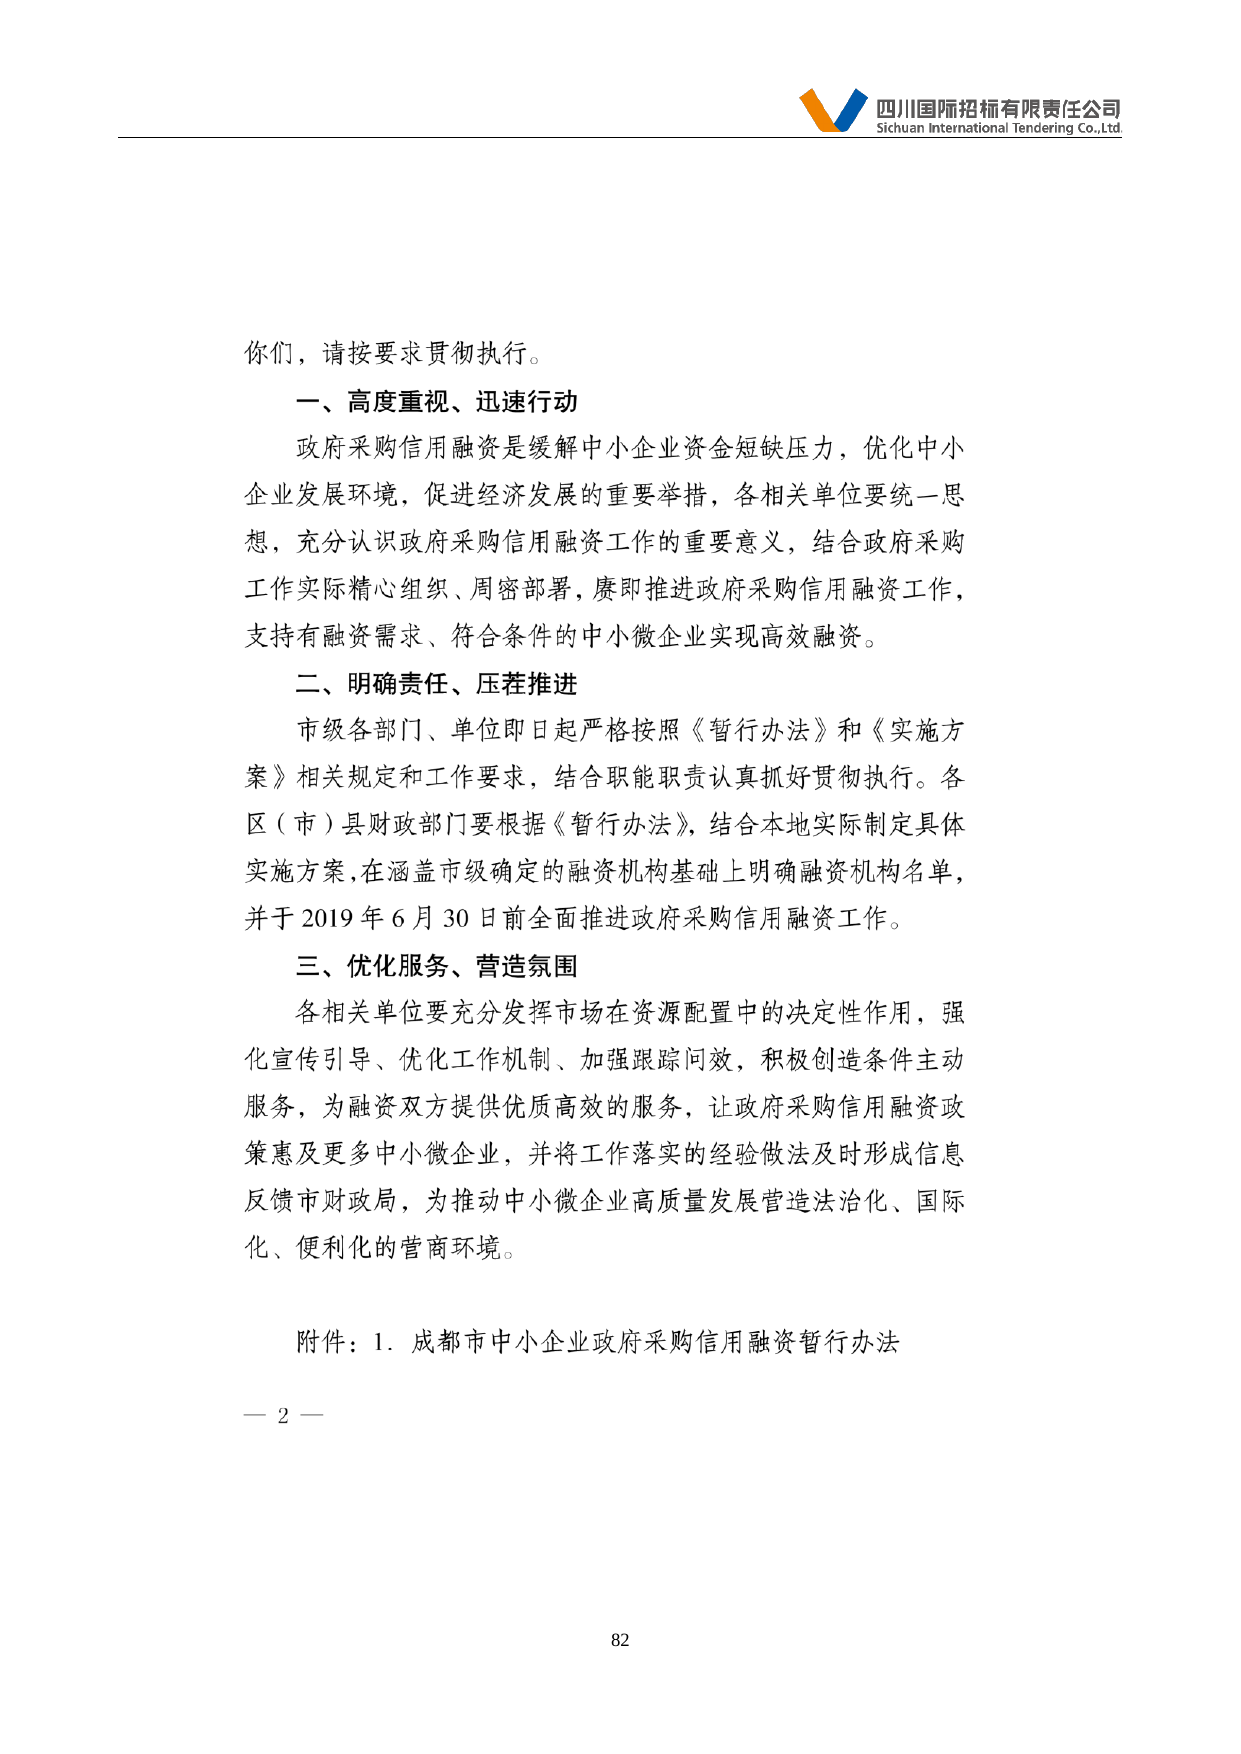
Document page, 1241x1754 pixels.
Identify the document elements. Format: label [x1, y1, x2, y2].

picture [799, 88, 1123, 135]
picture [118, 160, 1088, 1532]
